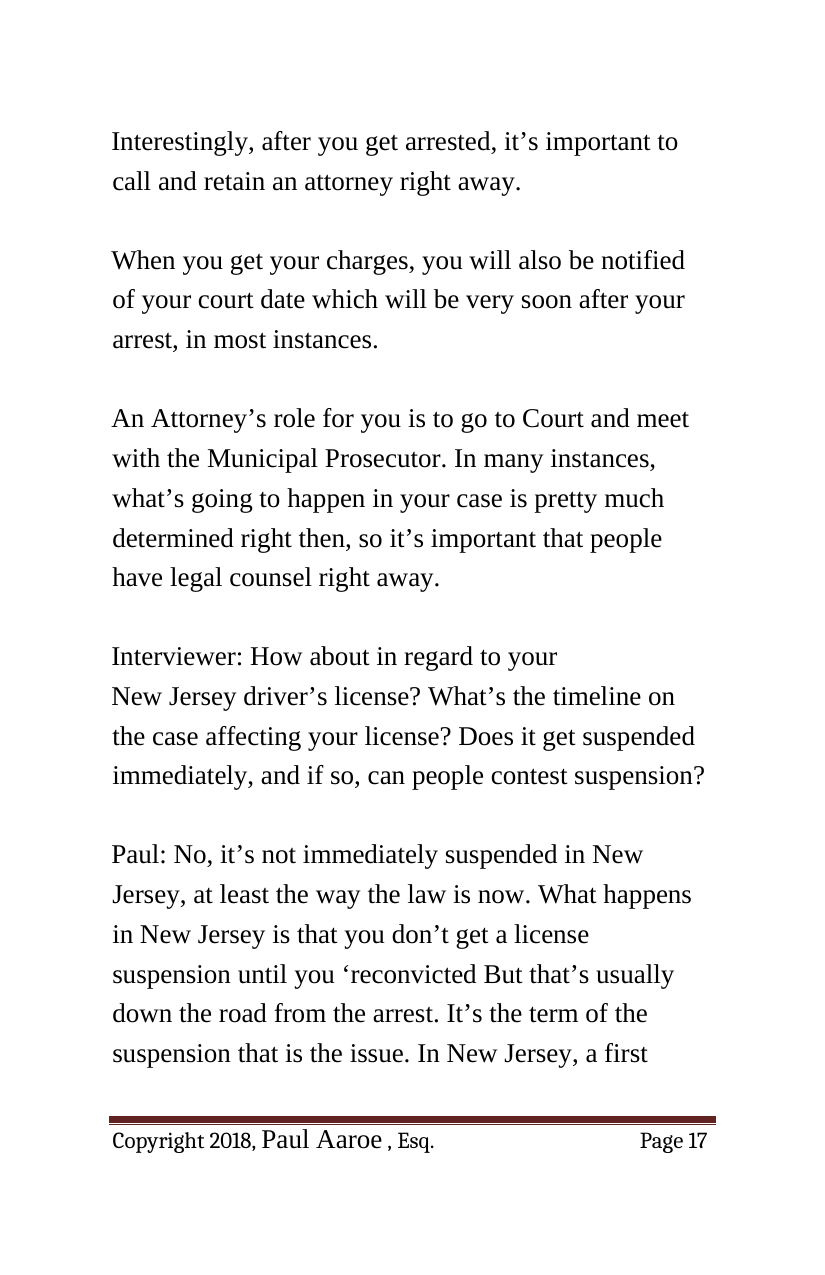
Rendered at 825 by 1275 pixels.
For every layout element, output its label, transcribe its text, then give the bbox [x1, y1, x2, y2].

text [111, 838, 711, 1068]
text An Attorney’s role for you is to go to Court and meet with the Municipal Prosecutor. In many instances, what’s going to happen in your case is pretty much determined right then, so it’s important that people have legal counsel right away. [111, 402, 711, 593]
text New Jersey driver’s license? What’s the timeline on the case affecting your license? Does it get suspended immediately, and if so, can people contest suspension? [111, 680, 711, 791]
text When you get your charges, you will also be notified of your court date which will be very soon after your arrest, in most instances. [111, 244, 711, 354]
text Interviewer: How about in regard to your [111, 640, 711, 671]
text Interestingly, after you get arrested, it’s important to call and retain an attorney right away. [111, 125, 711, 196]
